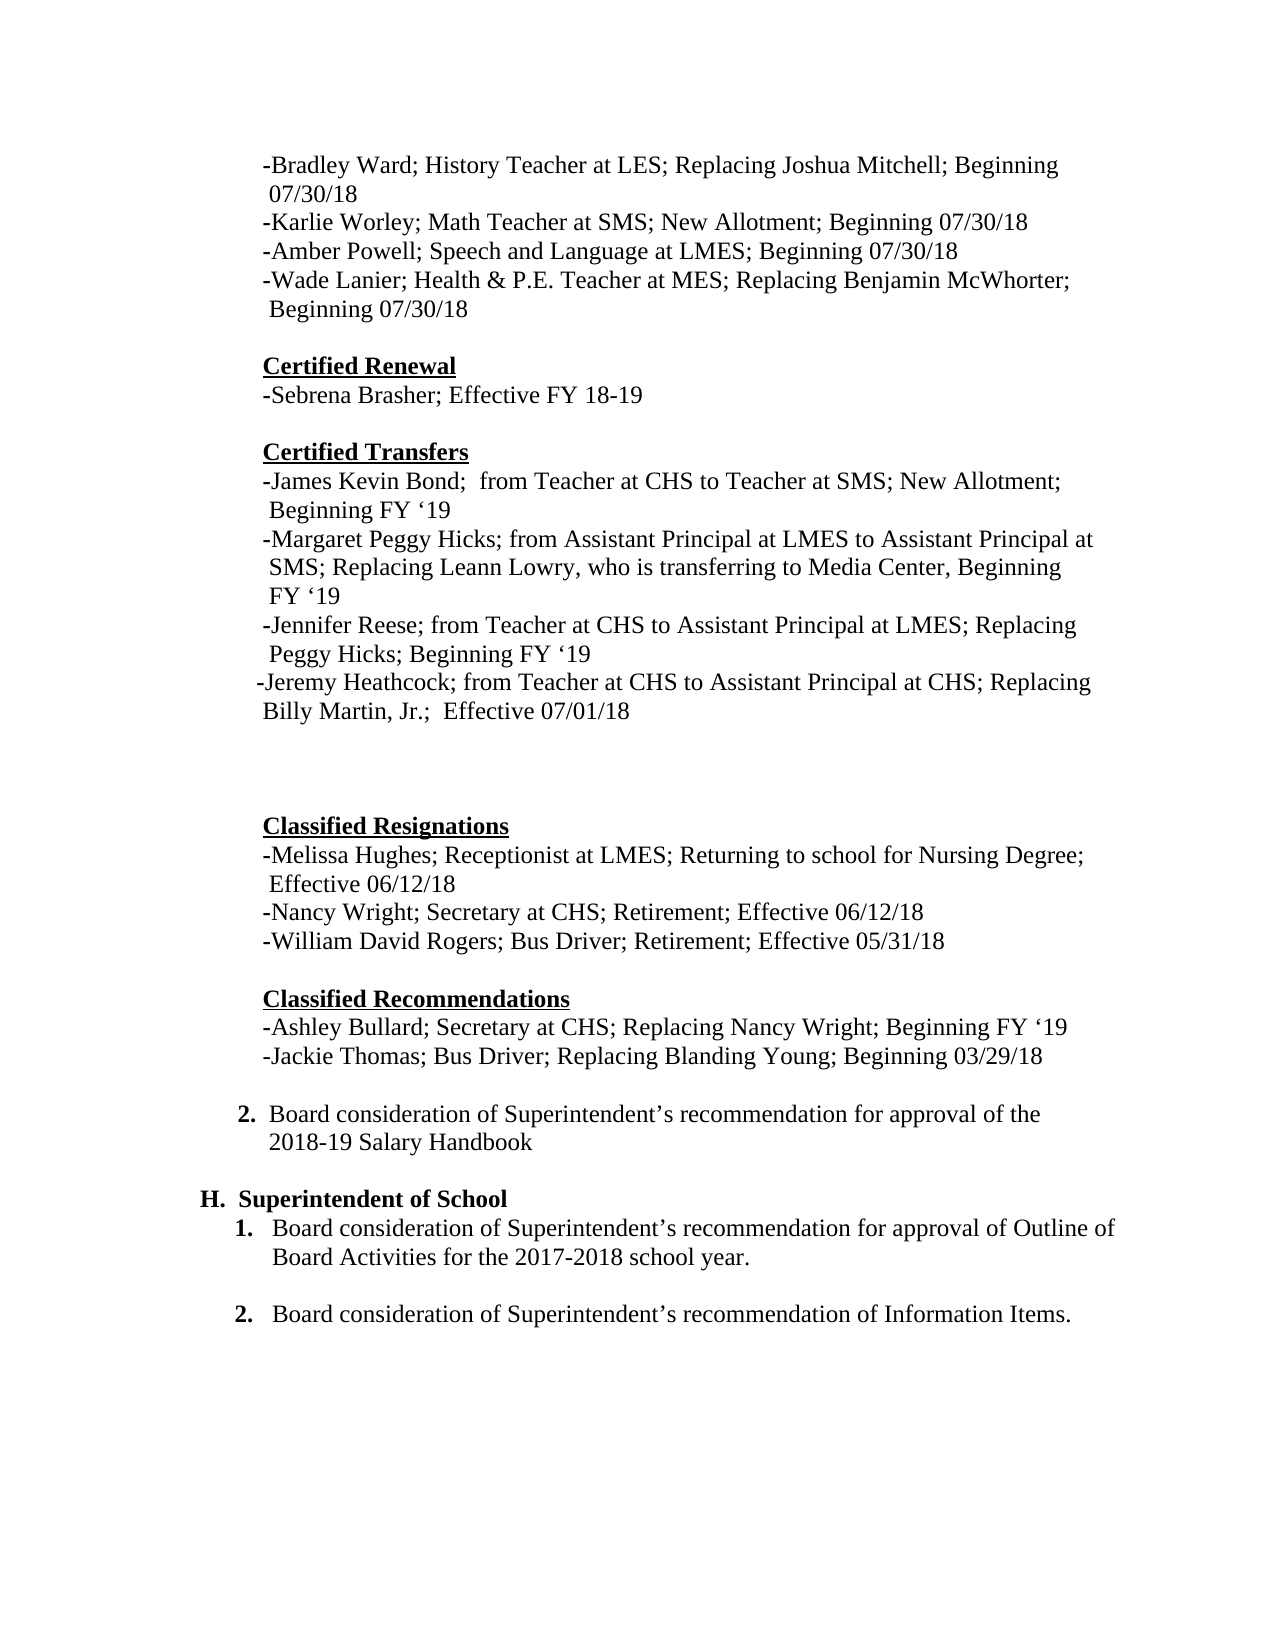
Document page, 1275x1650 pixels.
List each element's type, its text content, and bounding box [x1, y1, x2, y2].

text -Karlie Worley; Math Teacher at SMS; New Allotment; Beginning 07/30/18 [150, 207, 1125, 236]
text -Margaret Peggy Hicks; from Assistant Principal at LMES to Assistant Principal at [150, 524, 1125, 552]
text -Wade Lanier; Health & P.E. Teacher at MES; Replacing Benjamin McWhorter; [150, 265, 1125, 294]
text Billy Martin, Jr.; Effective 07/01/18 [150, 696, 1125, 725]
text 2018-19 Salary Handbook [150, 1127, 1125, 1156]
text -Bradley Ward; History Teacher at LES; Replacing Joshua Mitchell; Beginning [150, 150, 1125, 179]
text -William David Rogers; Bus Driver; Retirement; Effective 05/31/18 [150, 926, 1125, 955]
text Certified Renewal [150, 351, 1125, 380]
text SMS; Replacing Leann Lowry, who is transferring to Media Center, Beginning [150, 552, 1125, 581]
text -Nancy Wright; Secretary at CHS; Retirement; Effective 06/12/18 [150, 897, 1125, 926]
text -James Kevin Bond; from Teacher at CHS to Teacher at SMS; New Allotment; [150, 466, 1125, 495]
text -Ashley Bullard; Secretary at CHS; Replacing Nancy Wright; Beginning FY ‘19 [150, 1012, 1125, 1041]
text -Jeremy Heathcock; from Teacher at CHS to Assistant Principal at CHS; Replacing [150, 667, 1125, 696]
text -Jackie Thomas; Bus Driver; Replacing Blanding Young; Beginning 03/29/18 [150, 1041, 1125, 1070]
text 07/30/18 [150, 179, 1125, 207]
text -Jennifer Reese; from Teacher at CHS to Assistant Principal at LMES; Replacing [150, 610, 1125, 639]
text Beginning 07/30/18 [150, 294, 1125, 322]
text -Sebrena Brasher; Effective FY 18-19 [150, 380, 1125, 409]
list Board consideration of Superintendent’s recommendation of Information Items. [234, 1299, 1125, 1328]
text -Amber Powell; Speech and Language at LMES; Beginning 07/30/18 [150, 236, 1125, 265]
text Peggy Hicks; Beginning FY ‘19 [150, 639, 1125, 667]
text FY ‘19 [150, 581, 1125, 610]
text -Melissa Hughes; Receptionist at LMES; Returning to school for Nursing Degree; [150, 840, 1125, 869]
text H. Superintendent of School [150, 1184, 1125, 1213]
list Board consideration of Superintendent’s recommendation for approval of Outline of Board Activities for the 2017-2018 school year. [234, 1213, 1125, 1271]
text Beginning FY ‘19 [150, 495, 1125, 524]
text Classified Recommendations [150, 984, 1125, 1012]
text Classified Resignations [150, 811, 1125, 840]
text Effective 06/12/18 [150, 869, 1125, 897]
text 2. Board consideration of Superintendent’s recommendation for approval of the [150, 1099, 1125, 1127]
text Certified Transfers [150, 437, 1125, 466]
